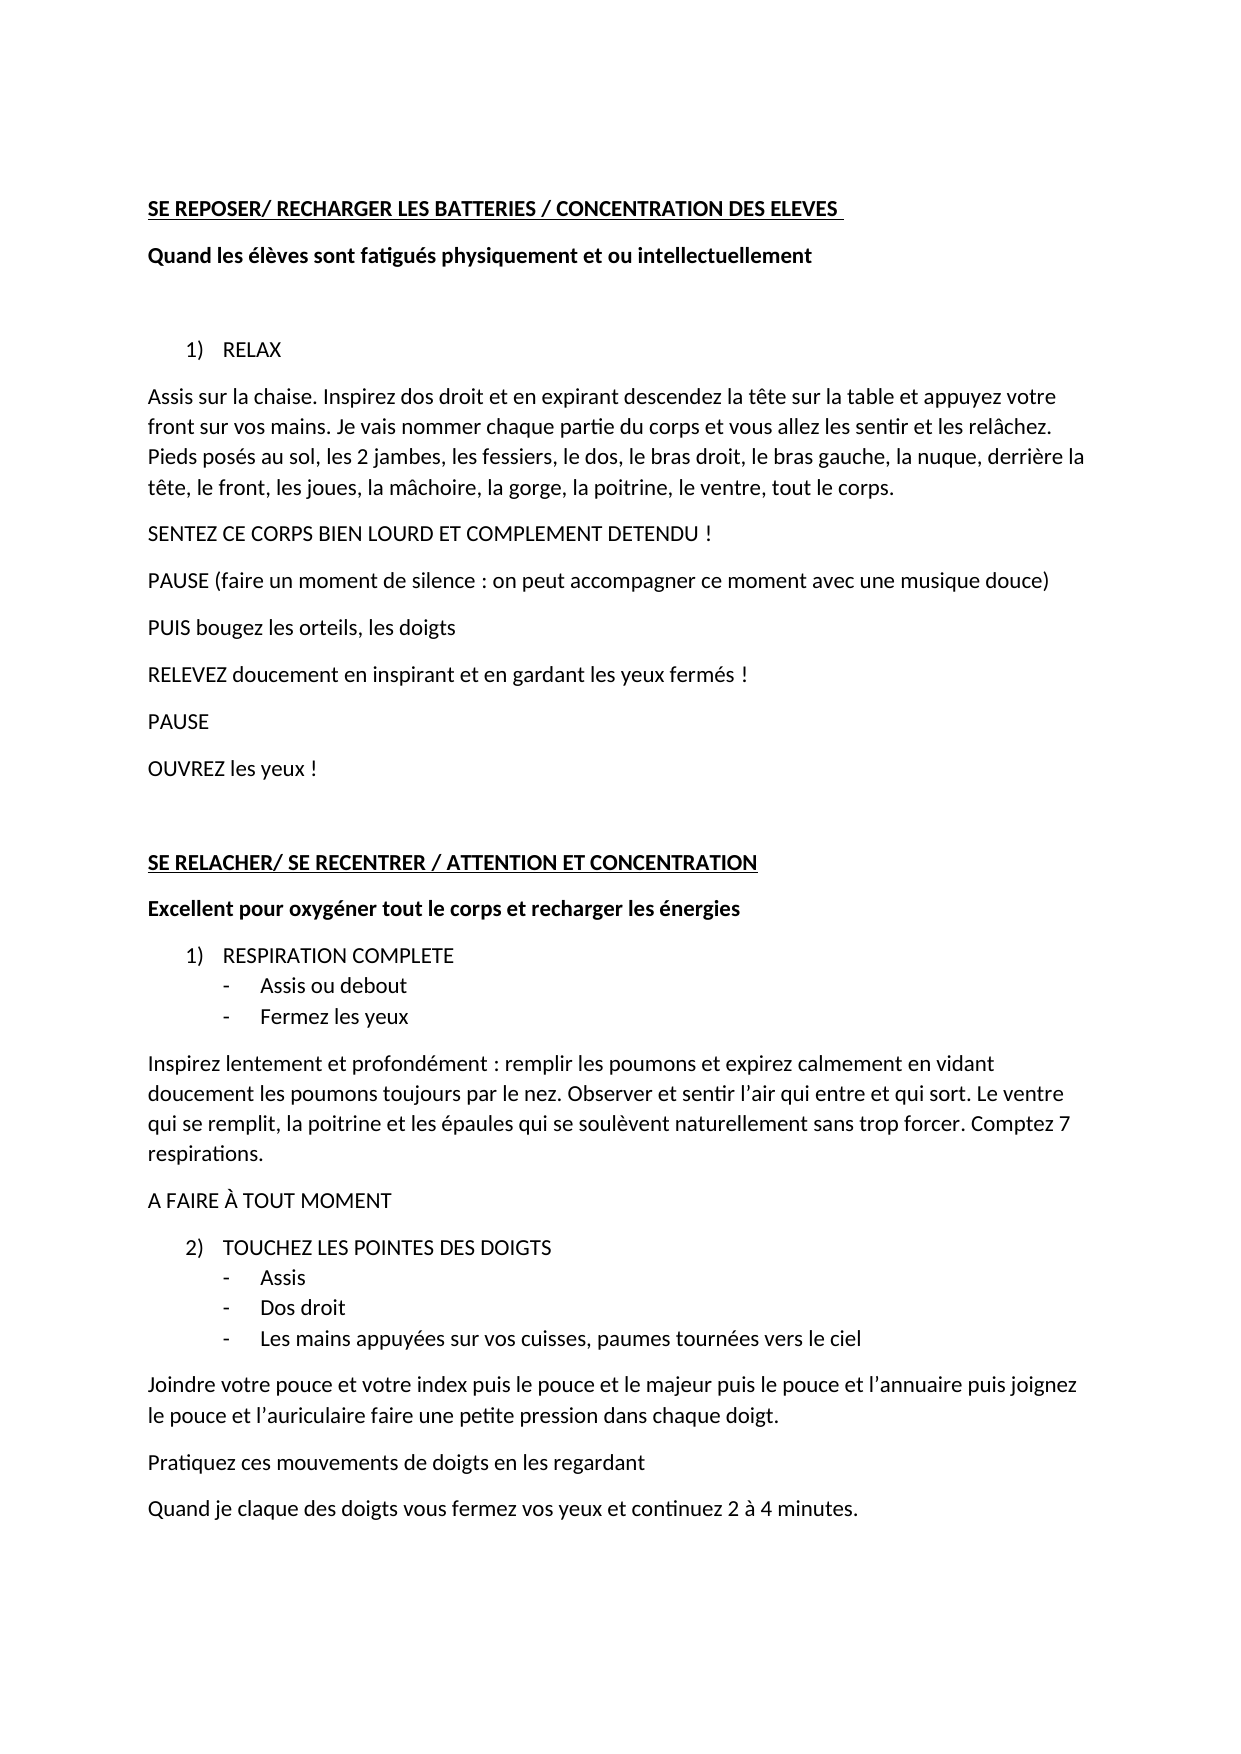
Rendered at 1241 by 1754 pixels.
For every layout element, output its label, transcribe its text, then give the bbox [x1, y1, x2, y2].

list Assis ou debout [223, 972, 1093, 999]
list Assis [223, 1263, 1093, 1291]
text PUIS bougez les orteils, les doigts [148, 613, 1093, 641]
list Les mains appuyées sur vos cuisses, paumes tournées vers le ciel [223, 1324, 1093, 1352]
text OUVREZ les yeux ! [148, 754, 1093, 782]
list Fermez les yeux [223, 1002, 1093, 1030]
text SENTEZ CE CORPS BIEN LOURD ET COMPLEMENT DETENDU ! [148, 519, 1093, 547]
text Joindre votre pouce et votre index puis le pouce et le majeur puis le pouce et l’annuaire puis joignez le pouce et l’auriculaire faire une petite pression dans chaque doigt. [148, 1371, 1093, 1429]
text Pratiquez ces mouvements de doigts en les regardant [148, 1448, 1093, 1476]
text SE RELACHER/ SE RECENTRER / ATTENTION ET CONCENTRATION [148, 848, 1093, 876]
text A FAIRE À TOUT MOMENT [148, 1186, 1093, 1214]
text PAUSE [148, 707, 1093, 735]
list RESPIRATION COMPLETE [185, 941, 1093, 969]
text SE REPOSER/ RECHARGER LES BATTERIES / CONCENTRATION DES ELEVES [148, 194, 1093, 222]
list Dos droit [223, 1293, 1093, 1321]
text Inspirez lentement et profondément : remplir les poumons et expirez calmement en vidant doucement les poumons toujours par le nez. Observer et sentir l’air qui entre et qui sort. Le ventre qui se remplit, la poitrine et les épaules qui se soulèvent naturellement sans trop forcer. Comptez 7 respirations. [148, 1049, 1093, 1167]
text Assis sur la chaise. Inspirez dos droit et en expirant descendez la tête sur la table et appuyez votre front sur vos mains. Je vais nommer chaque partie du corps et vous allez les sentir et les relâchez. Pieds posés au sol, les 2 jambes, les fessiers, le dos, le bras droit, le bras gauche, la nuque, derrière la tête, le front, les joues, la mâchoire, la gorge, la poitrine, le ventre, tout le corps. [148, 382, 1093, 501]
text Excellent pour oxygéner tout le corps et recharger les énergies [148, 894, 1093, 922]
list RELAX [185, 335, 1093, 363]
list TOUCHEZ LES POINTES DES DOIGTS [185, 1233, 1093, 1261]
text RELEVEZ doucement en inspirant et en gardant les yeux fermés ! [148, 660, 1093, 688]
text PAUSE (faire un moment de silence : on peut accompagner ce moment avec une musique douce) [148, 566, 1093, 594]
text Quand les élèves sont fatigués physiquement et ou intellectuellement [148, 241, 1093, 269]
text Quand je claque des doigts vous fermez vos yeux et continuez 2 à 4 minutes. [148, 1494, 1093, 1522]
